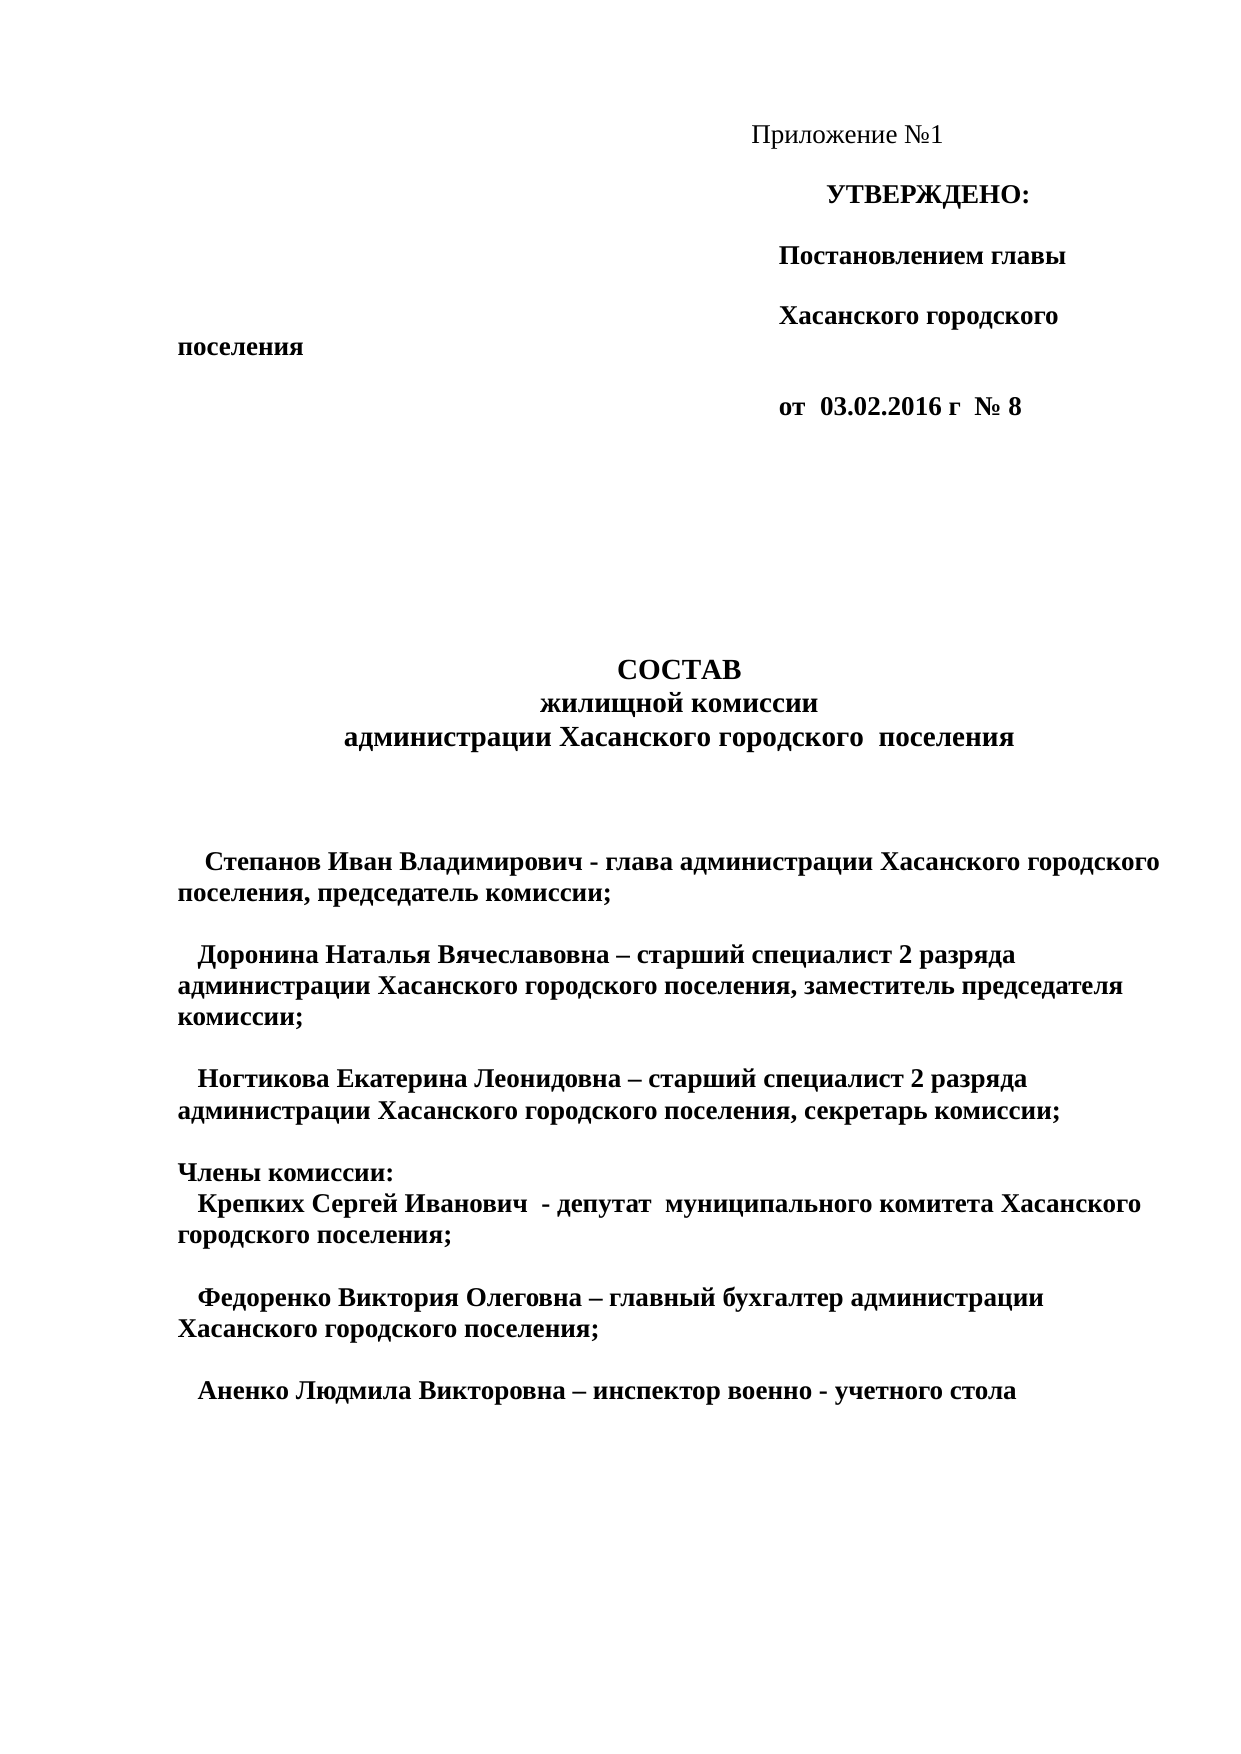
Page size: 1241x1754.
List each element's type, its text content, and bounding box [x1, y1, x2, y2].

subtitle УТВЕРЖДЕНО: [177, 178, 1181, 209]
subtitle Доронина Наталья Вячеславовна – старший специалист 2 разряда администрации Хасанского городского поселения, заместитель председателя комиссии; [177, 938, 1181, 1031]
text СОСТАВ [177, 652, 1181, 686]
subtitle Степанов Иван Владимирович - глава администрации Хасанского городского поселения, председатель комиссии; [177, 844, 1181, 907]
text жилищной комиссии [177, 686, 1181, 719]
subtitle от 03.02.2016 г № 8 [177, 391, 1181, 422]
subtitle Постановлением главы [177, 239, 1181, 270]
subtitle Аненко Людмила Викторовна – инспектор военно - учетного стола [177, 1374, 1181, 1405]
subtitle Члены комиссии: [177, 1156, 1181, 1187]
text администрации Хасанского городского поселения [177, 719, 1181, 753]
text Приложение №1 [177, 118, 1181, 149]
subtitle Крепких Сергей Иванович - депутат муниципального комитета Хасанского городского поселения; [177, 1187, 1181, 1249]
subtitle Федоренко Виктория Олеговна – главный бухгалтер администрации Хасанского городского поселения; [177, 1281, 1181, 1343]
subtitle Ногтикова Екатерина Леонидовна – старший специалист 2 разряда администрации Хасанского городского поселения, секретарь комиссии; [177, 1063, 1181, 1125]
subtitle Хасанского городского поселения [177, 299, 1181, 361]
